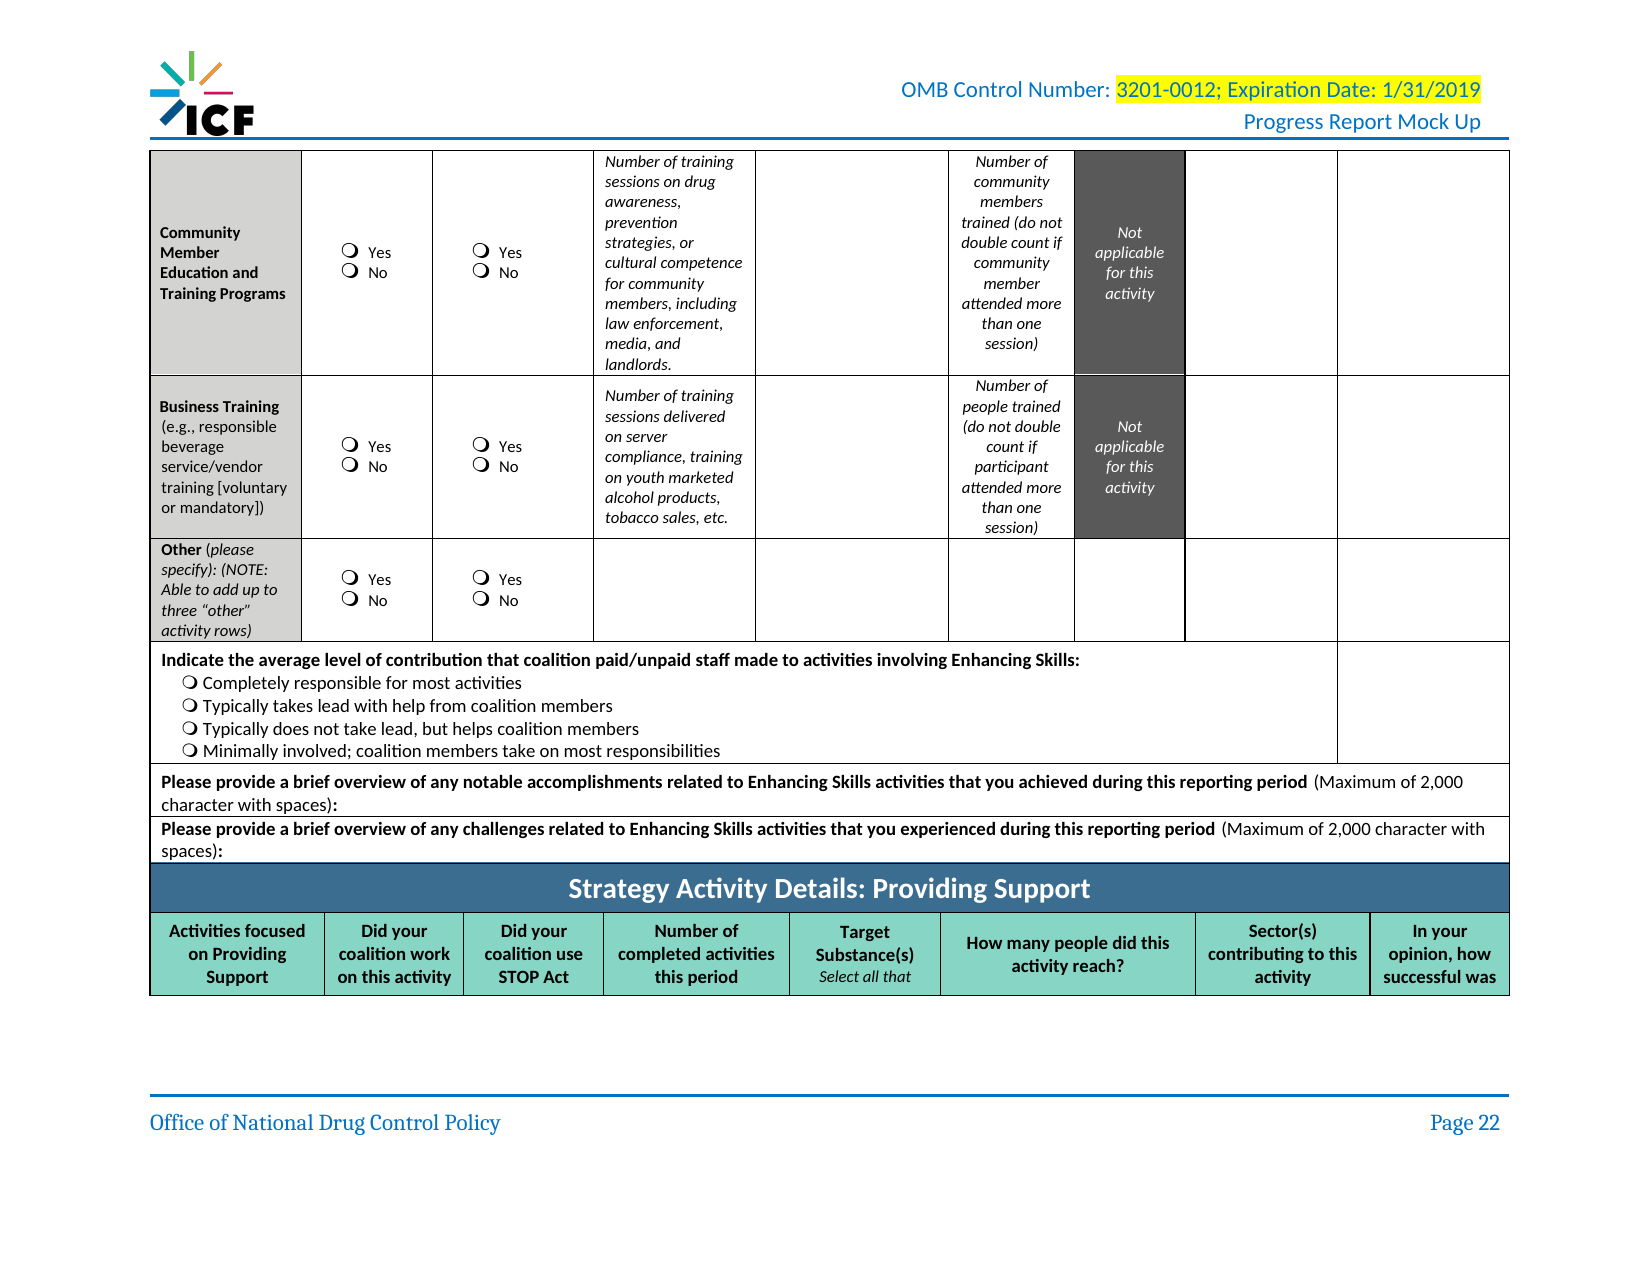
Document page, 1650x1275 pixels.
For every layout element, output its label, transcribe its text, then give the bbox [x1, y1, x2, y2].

table_cell Yes No [302, 539, 432, 641]
table_cell [1338, 151, 1509, 374]
table_cell Yes No [302, 376, 432, 538]
table_cell [756, 376, 948, 538]
picture [150, 51, 254, 136]
table_cell Please provide a brief overview of any challenges related to Enhancing Skills activities that you experienced during this reporting period (Maximum of 2,000 character with spaces): [151, 817, 1509, 862]
table_cell Indicate the average level of contribution that coalition paid/unpaid staff made to activities involving Enhancing Skills: Completely responsible for most activities Typically takes lead with help from coalition members Typically does not take lead, but helps coalition members Minimally involved; coalition members take on most responsibilities [151, 642, 1337, 762]
table_cell Number of people trained (do not double count if participant attended more than one session) [949, 376, 1074, 538]
table_cell [1338, 642, 1509, 762]
table_cell Not applicable for this activity [1075, 151, 1184, 374]
table_cell How many people did this activity reach? [941, 913, 1195, 995]
table_cell Sector(s) contributing to this activity Select all that apply: list of sectors, includes option for N/A: Paid Staff/Unpaid Staff Accomplishment [1196, 913, 1369, 995]
table_cell Community Member Education and Training Programs [151, 151, 301, 374]
table_cell Number of completed activities this period [604, 913, 789, 995]
table_cell Number of community members trained (do not double count if community member attended more than one session) [949, 151, 1074, 374]
table_cell Yes No [302, 151, 432, 374]
table_cell [949, 539, 1074, 641]
table_cell Strategy Activity Details: Providing Support [151, 864, 1509, 912]
table_cell [1338, 376, 1509, 538]
table_cell Yes No [433, 151, 593, 374]
table_cell Activities focused on Providing Support [151, 913, 324, 995]
table_cell Number of training sessions on drug awareness, prevention strategies, or cultural competence for community members, including law enforcement, media, and landlords. [594, 151, 755, 374]
table_cell Yes No [433, 376, 593, 538]
table_cell Business Training (e.g., responsible beverage service/vendor training [voluntary or mandatory]) [151, 376, 301, 538]
table_cell Yes No [433, 539, 593, 641]
table_cell [594, 539, 755, 641]
table_cell Did your coalition work on this activity during this reporting period? [325, 913, 463, 995]
table_cell Please provide a brief overview of any notable accomplishments related to Enhancing Skills activities that you achieved during this reporting period (Maximum of 2,000 character with spaces): [151, 764, 1509, 816]
table_cell [1186, 151, 1337, 374]
table_cell In your opinion, how successful was this effort? Drop down: (1) very successful; (2) moderately successful; (3) not successful [1371, 913, 1509, 995]
table_cell Did your coalition use STOP Act funds to support the following new or enhanced activities? [464, 913, 603, 995]
table_cell Other (please specify): (NOTE: Able to add up to three “other” activity rows) [151, 539, 301, 641]
table_cell [756, 539, 948, 641]
table_cell [1075, 539, 1184, 641]
table_cell [1186, 539, 1337, 641]
table_cell Number of training sessions delivered on server compliance, training on youth marketed alcohol products, tobacco sales, etc. [594, 376, 755, 538]
table_cell [756, 151, 948, 374]
table_cell [1186, 376, 1337, 538]
table_cell [1338, 539, 1509, 641]
table_cell Not applicable for this activity [1075, 376, 1184, 538]
